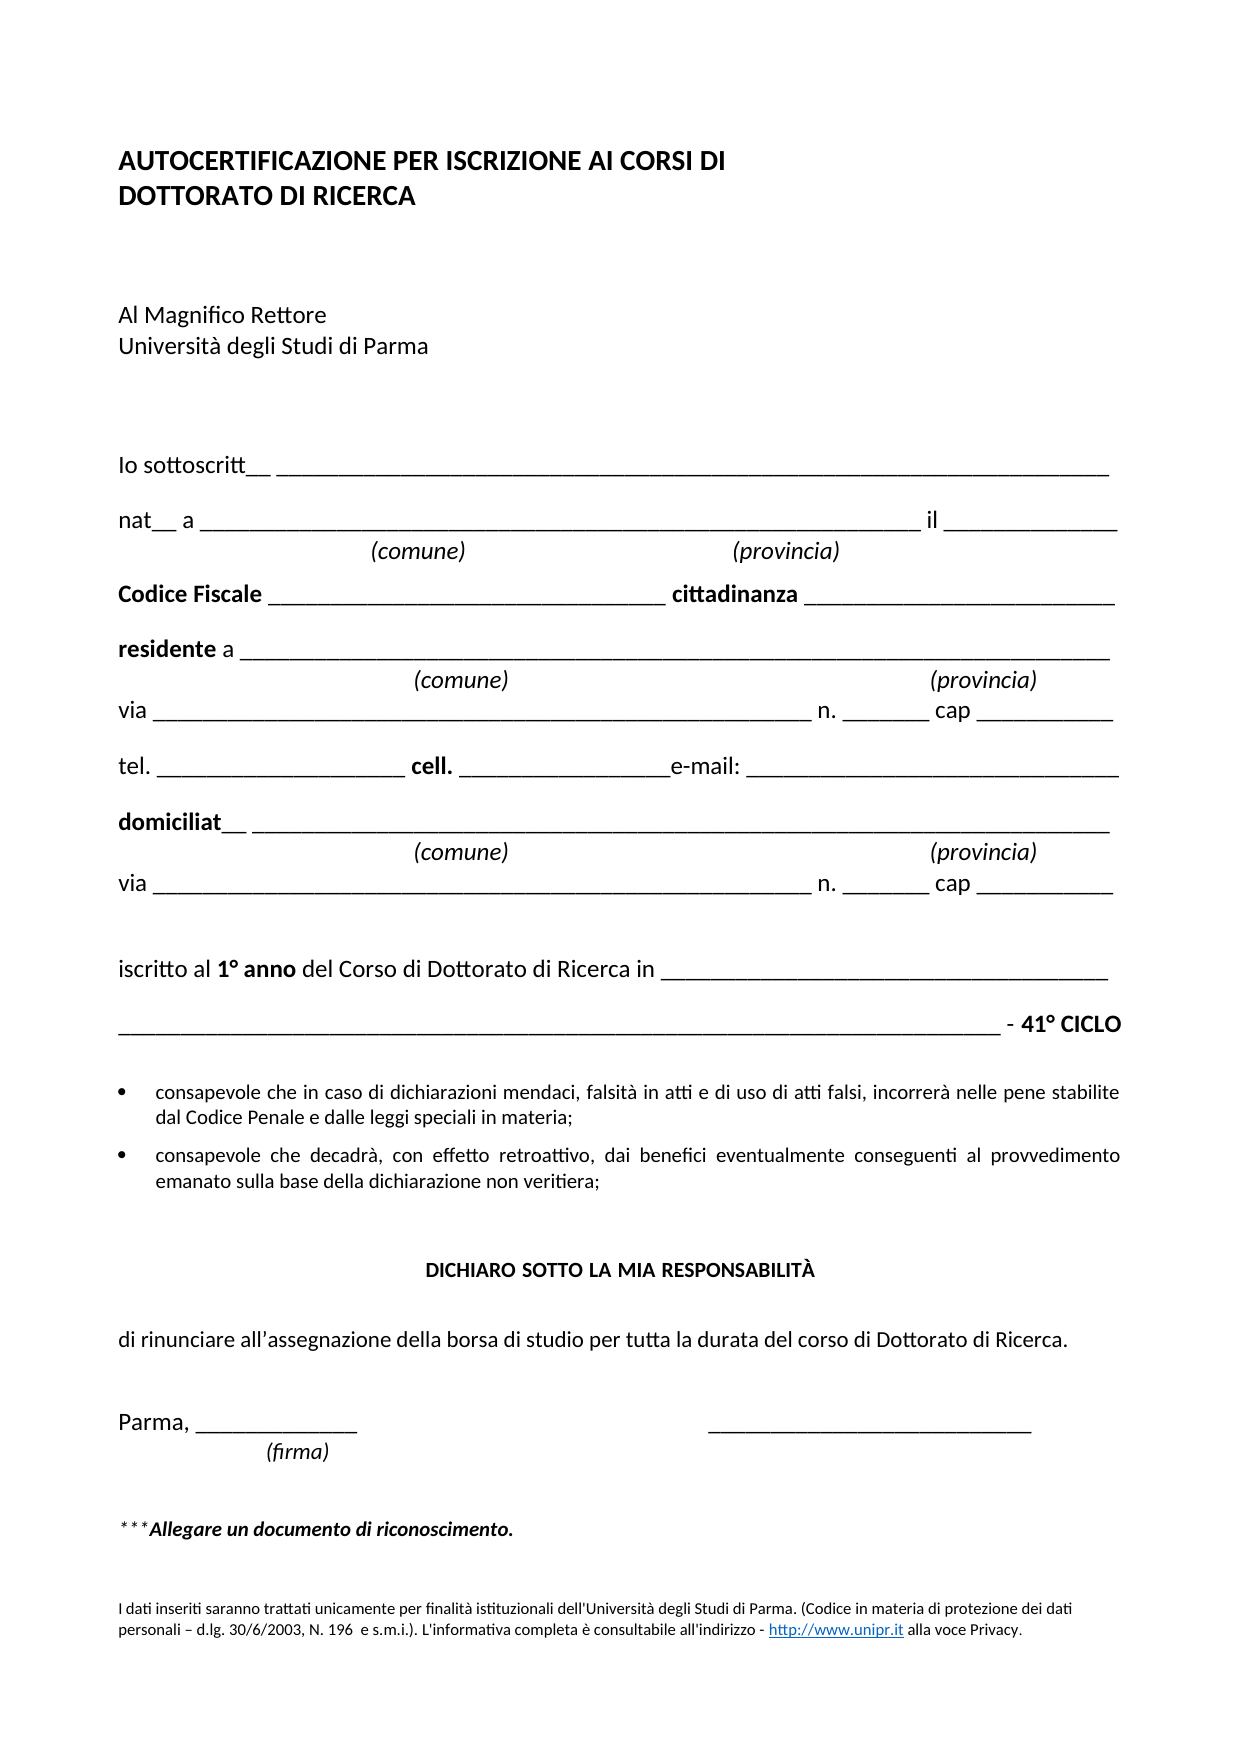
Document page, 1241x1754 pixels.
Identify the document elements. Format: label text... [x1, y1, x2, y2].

text tel. ____________________ cell. _________________e-mail: ______________________________ [118, 750, 1122, 781]
text via _____________________________________________________ n. _______ cap ___________ [118, 695, 1122, 725]
text dichiaro sotto [118, 1251, 1122, 1284]
text di rinunciare all’assegnazione della borsa di studio per tutta la durata del corso di Dottorato di Ricerca. [118, 1326, 1122, 1353]
text (comune) (provincia) [118, 535, 1122, 566]
text Codice Fiscale ________________________________ cittadinanza _________________________ [118, 578, 1122, 609]
text domiciliat__ _____________________________________________________________________ [118, 806, 1122, 836]
text iscritto al 1° anno del Corso di Dottorato di Ricerca in ____________________________________ [118, 953, 1122, 983]
text ***Allegare un documento di riconoscimento. [118, 1516, 1122, 1541]
text nat__ a __________________________________________________________ il ______________ [118, 504, 1122, 535]
text (comune) (provincia) [339, 664, 1122, 695]
list consapevole che decadrà, con effetto retroattivo, dai benefici eventualmente conseguenti al provvedimento emanato sulla base della dichiarazione non veritiera; [118, 1142, 1122, 1193]
text residente a ______________________________________________________________________ [118, 634, 1122, 664]
text (comune) (provincia) [339, 836, 1122, 867]
text _______________________________________________________________________ - 41° CICLO [118, 1008, 1122, 1039]
text Io sottoscritt__ ___________________________________________________________________ [118, 449, 1122, 479]
text via _____________________________________________________ n. _______ cap ___________ [118, 867, 1122, 897]
list consapevole che in caso di dichiarazioni mendaci, falsità in atti e di uso di atti falsi, incorrerà nelle pene stabilite dal Codice Penale e dalle leggi speciali in materia; [118, 1079, 1122, 1130]
text I dati inseriti saranno trattati unicamente per finalità istituzionali dell'Università degli Studi di Parma. (Codice in materia di protezione dei dati personali – d.lg. 30/6/2003, N. 196 e s.m.i.). L'informativa completa è consultabile all'indirizzo - http://www.unipr.it alla voce Privacy. [118, 1599, 1122, 1639]
